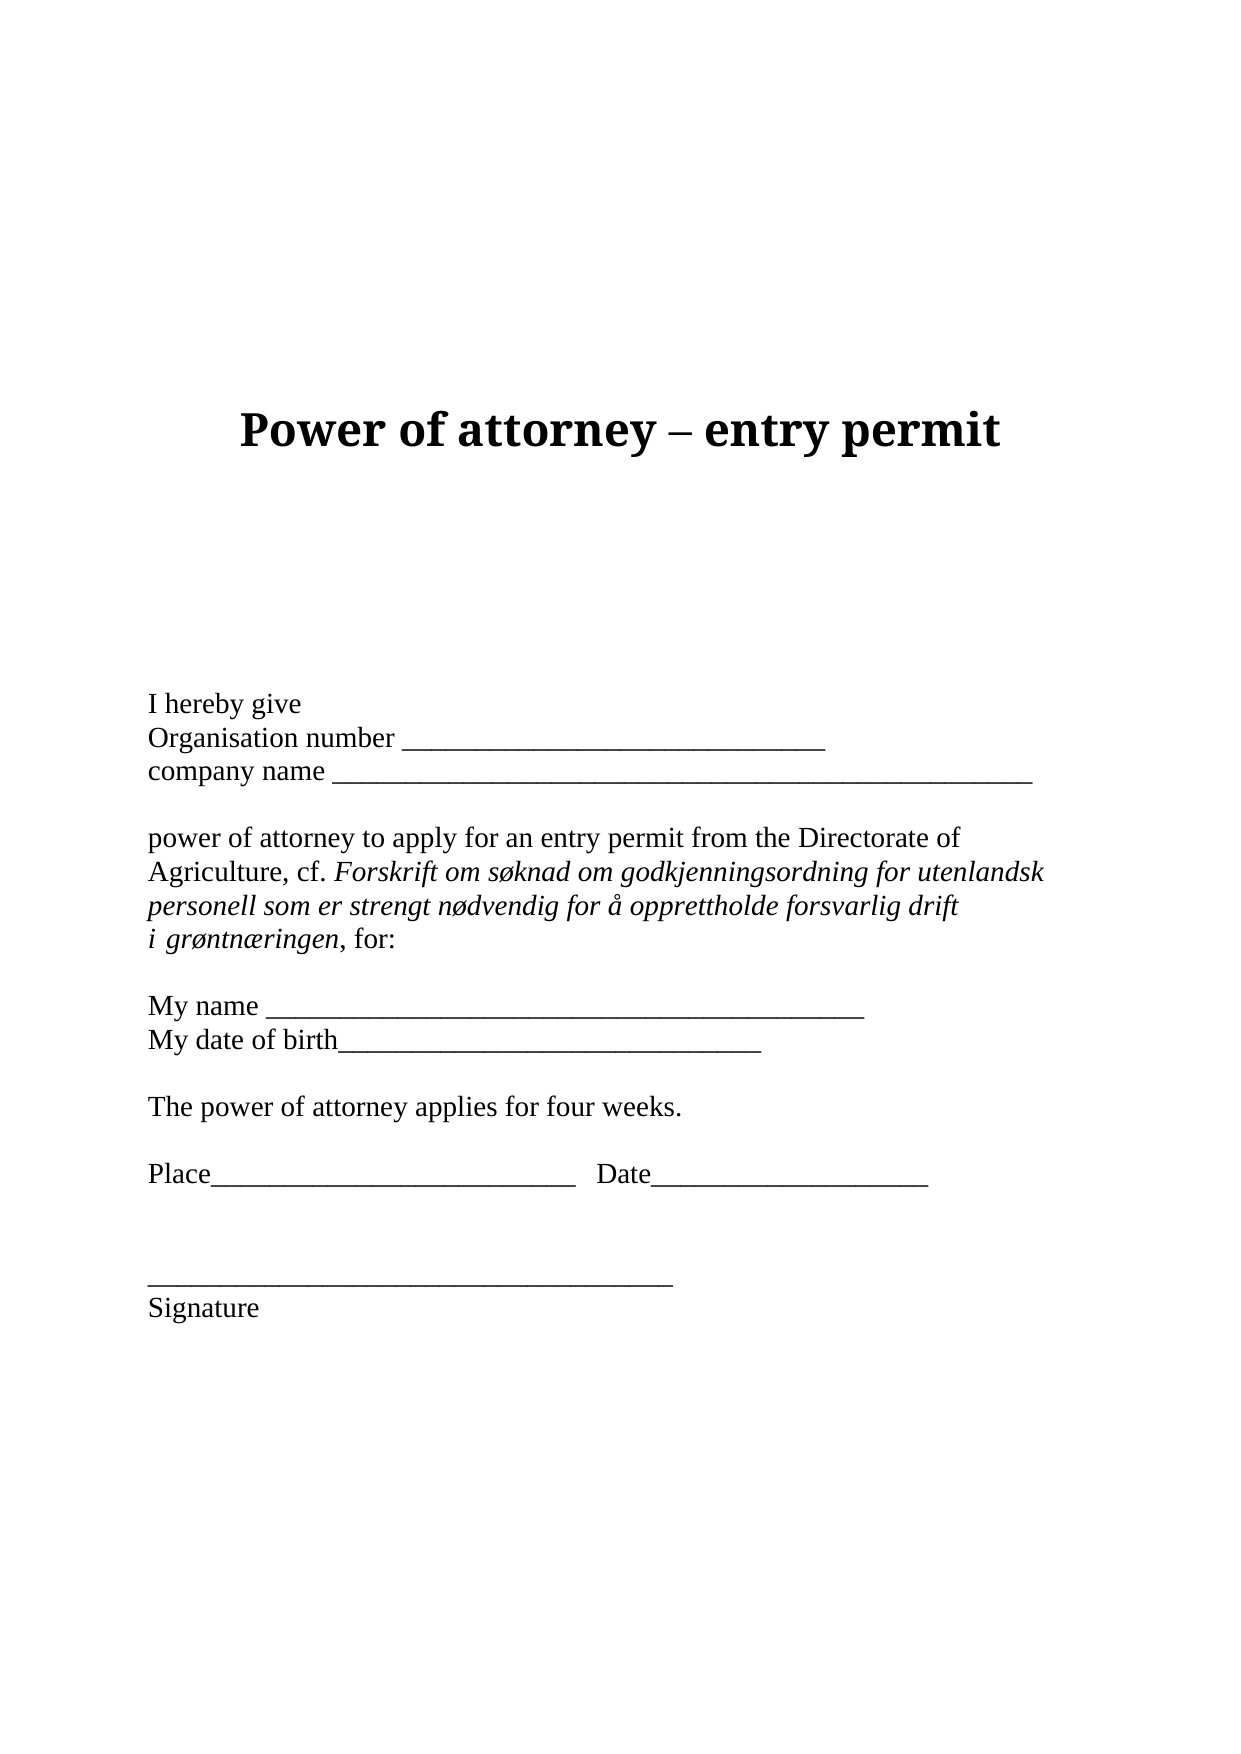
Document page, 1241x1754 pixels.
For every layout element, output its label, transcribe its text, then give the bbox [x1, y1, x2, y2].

text I hereby give [148, 686, 1093, 720]
text Organisation number _____________________________ [148, 720, 1093, 753]
text power of attorney to apply for an entry permit from the Directorate of Agriculture, cf. Forskrift om søknad om godkjenningsordning for utenlandsk personell som er strengt nødvendig for å opprettholde forsvarlig drift i grøntnæringen, for: [148, 821, 1093, 955]
text My date of birth_____________________________ [148, 1022, 1093, 1055]
text Power of attorney – entry permit [148, 397, 1093, 459]
text The power of attorney applies for four weeks. [148, 1089, 1093, 1122]
text Signature [148, 1290, 1093, 1324]
text company name ________________________________________________ [148, 753, 1093, 787]
text My name _________________________________________ [148, 988, 1093, 1022]
text ____________________________________ [148, 1257, 1093, 1290]
text Place_________________________ Date___________________ [148, 1156, 1093, 1189]
